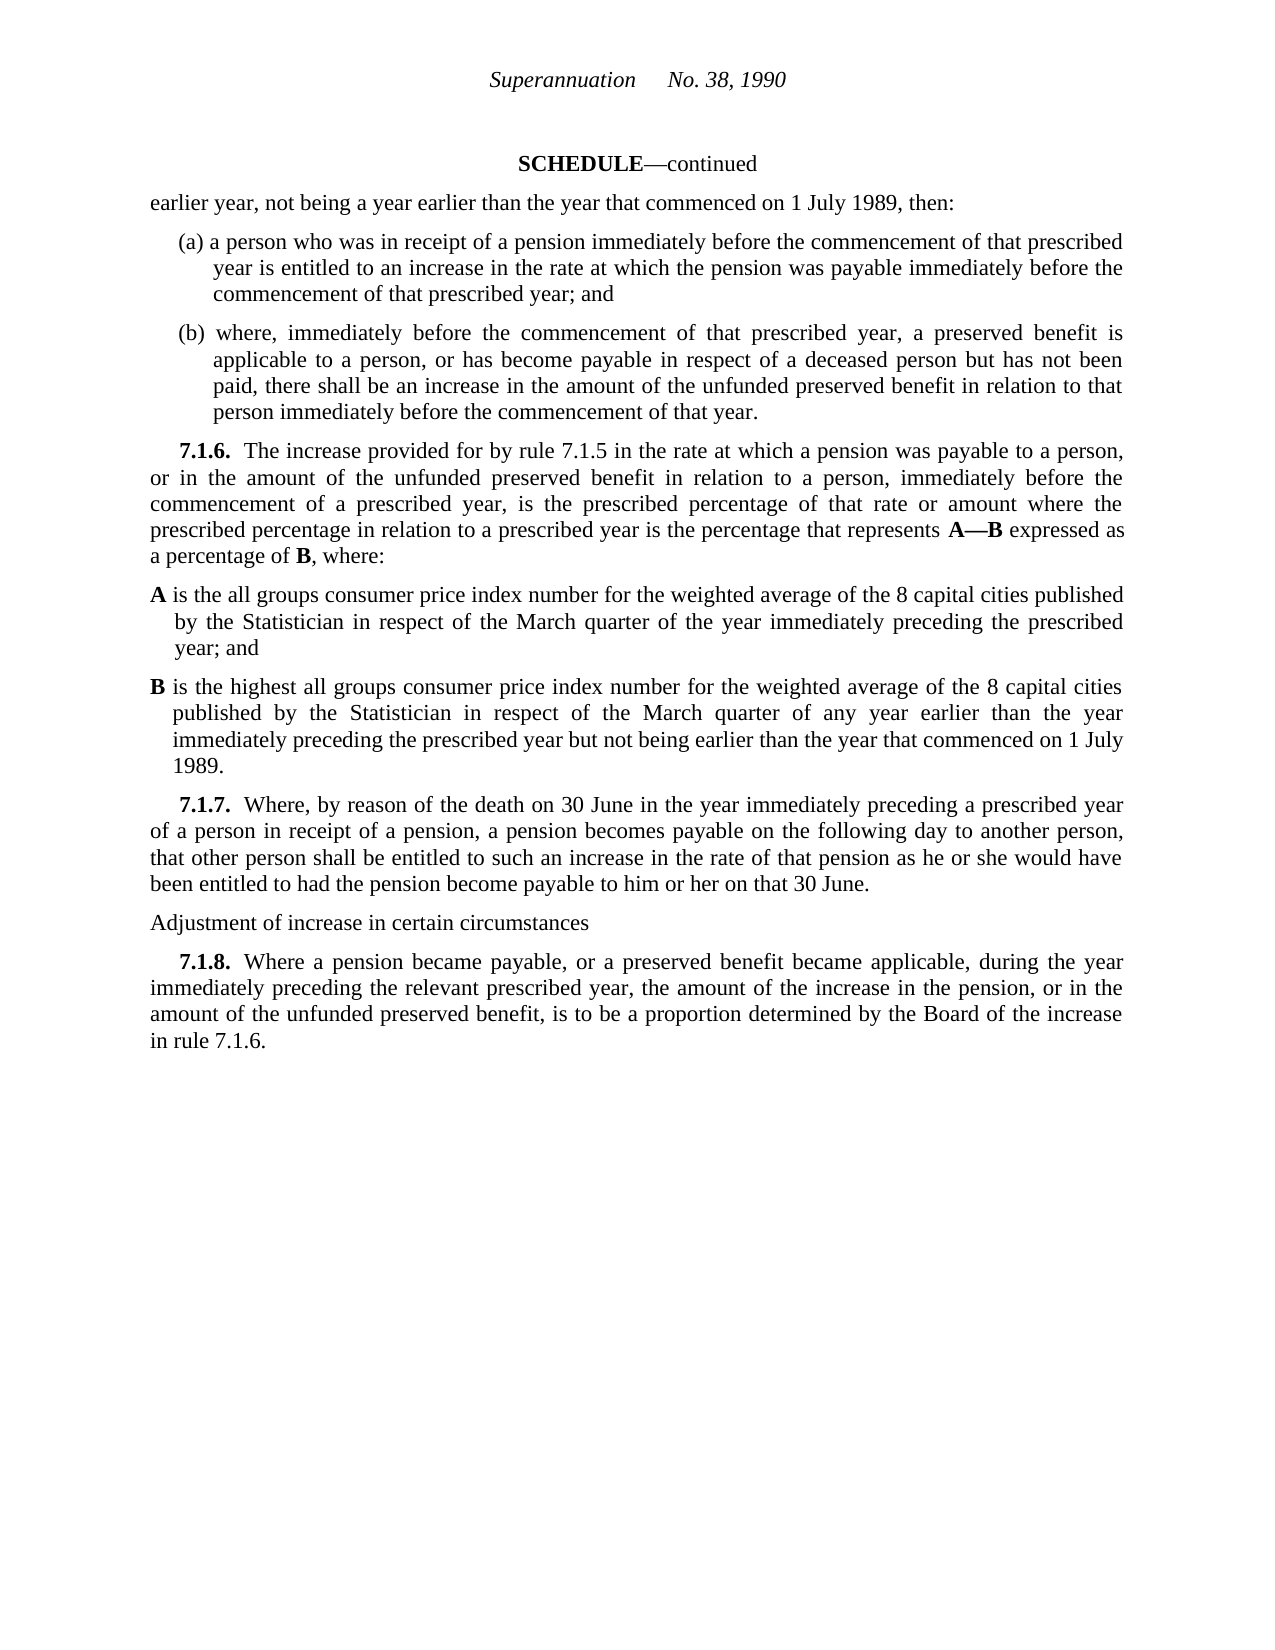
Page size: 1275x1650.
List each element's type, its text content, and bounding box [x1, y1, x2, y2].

text 7.1.7. Where, by reason of the death on 30 June in the year immediately preceding a prescribed year of a person in receipt of a pension, a pension becomes payable on the following day to another person, that other person shall be entitled to such an increase in the rate of that pension as he or she would have been entitled to had the pension become payable to him or her on that 30 June. [150, 791, 1125, 896]
text (b) where, immediately before the commencement of that prescribed year, a preserved benefit is applicable to a person, or has become payable in respect of a deceased person but has not been paid, there shall be an increase in the amount of the unfunded preserved benefit in relation to that person immediately before the commencement of that year. [178, 319, 1125, 425]
text 7.1.8. Where a pension became payable, or a preserved benefit became applicable, during the year immediately preceding the relevant prescribed year, the amount of the increase in the pension, or in the amount of the unfunded preserved benefit, is to be a proportion determined by the Board of the increase in rule 7.1.6. [150, 948, 1125, 1053]
text SCHEDULE—continued [150, 150, 1125, 176]
text A is the all groups consumer price index number for the weighted average of the 8 capital cities published by the Statistician in respect of the March quarter of the year immediately preceding the prescribed year; and [150, 581, 1125, 661]
text Adjustment of increase in certain circumstances [150, 909, 1125, 935]
text B is the highest all groups consumer price index number for the weighted average of the 8 capital cities published by the Statistician in respect of the March quarter of any year earlier than the year immediately preceding the prescribed year but not being earlier than the year that commenced on 1 July 1989. [150, 673, 1125, 778]
text 7.1.6. The increase provided for by rule 7.1.5 in the rate at which a pension was payable to a person, or in the amount of the unfunded preserved benefit in relation to a person, immediately before the commencement of a prescribed year, is the prescribed percentage of that rate or amount where the prescribed percentage in relation to a prescribed year is the percentage that represents A—B expressed as a percentage of B, where: [150, 437, 1125, 569]
text earlier year, not being a year earlier than the year that commenced on 1 July 1989, then: [150, 189, 1125, 215]
text (a) a person who was in receipt of a pension immediately before the commencement of that prescribed year is entitled to an increase in the rate at which the pension was payable immediately before the commencement of that prescribed year; and [178, 228, 1125, 307]
